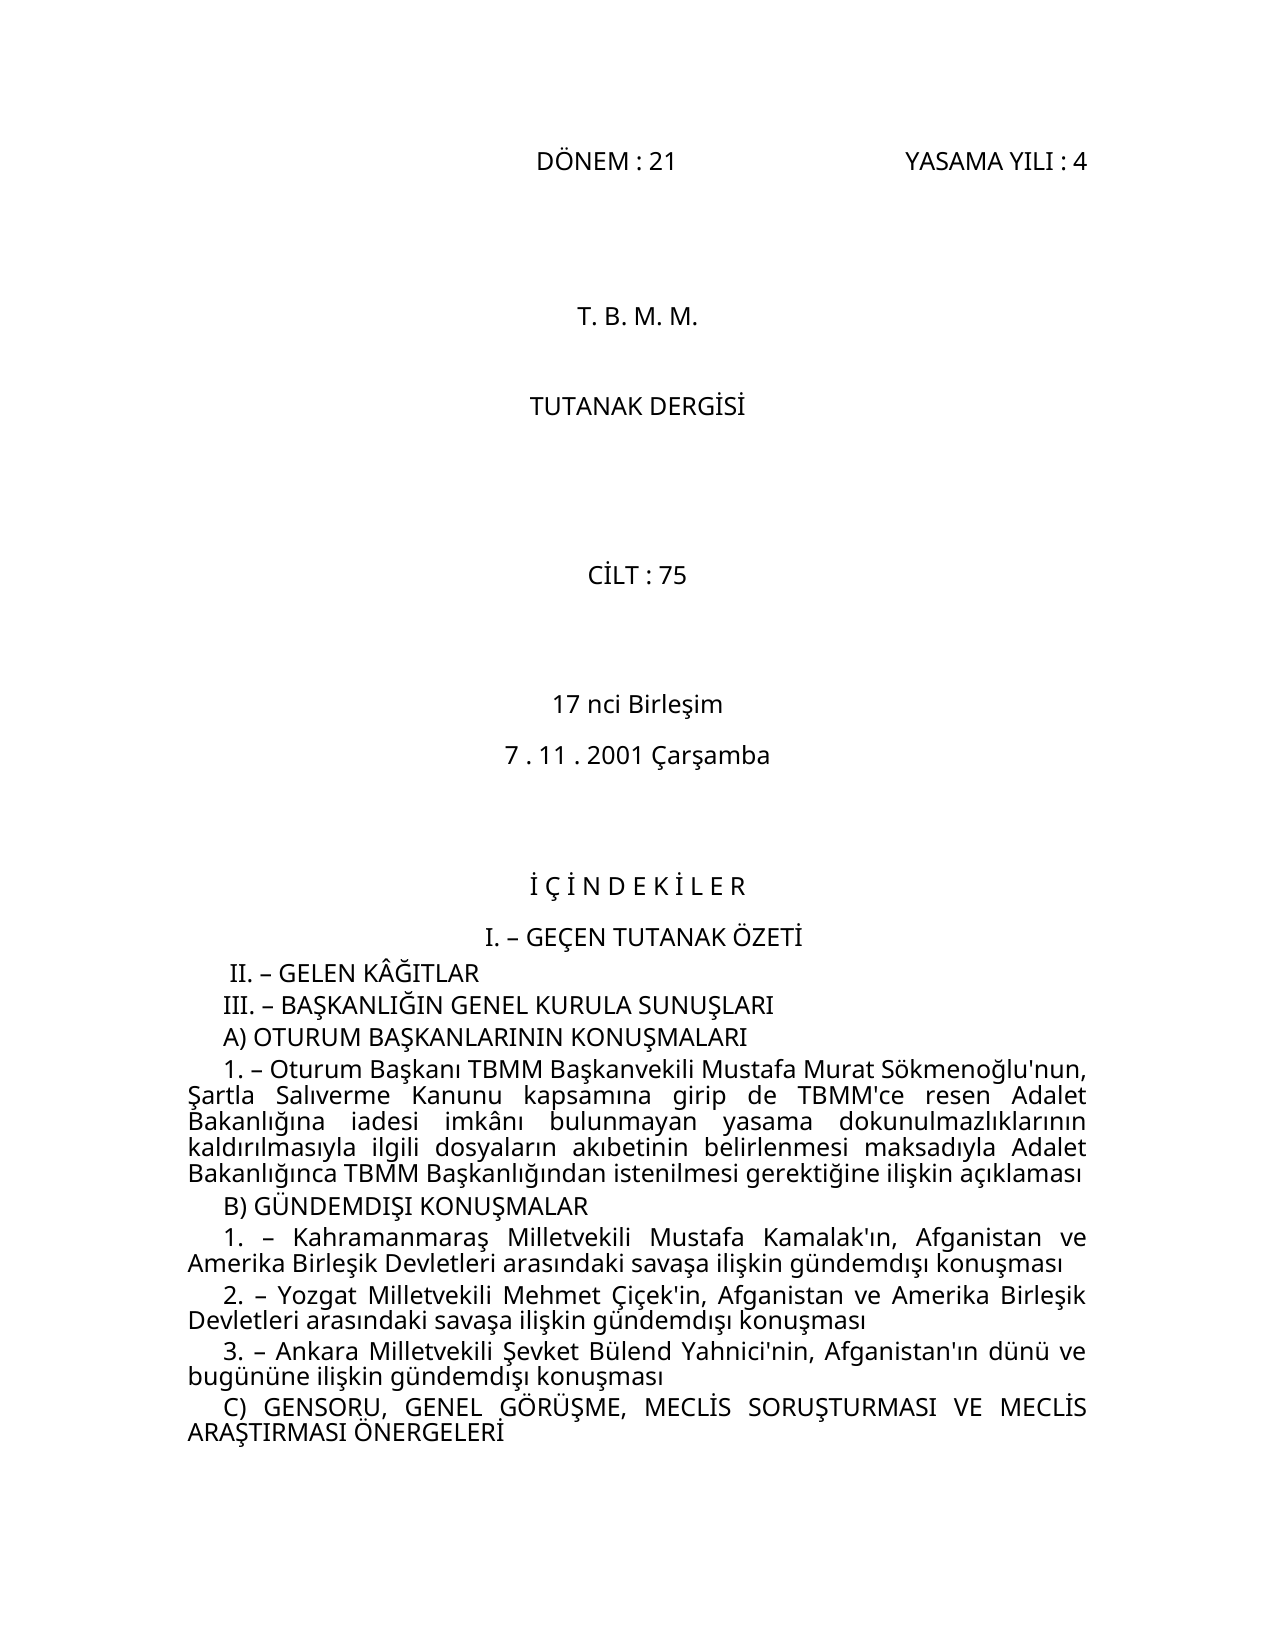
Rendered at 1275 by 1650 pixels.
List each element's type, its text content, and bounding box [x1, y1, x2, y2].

text A) OTURUM BAŞKANLARININ KONUŞMALARI [187, 1026, 1087, 1052]
text III. – BAŞKANLIĞIN GENEL KURULA SUNUŞLARI [187, 994, 1087, 1020]
text DÖNEM : 21 YASAMA YILI : 4 [187, 150, 1087, 175]
text 1. – Oturum Başkanı TBMM Başkanvekili Mustafa Murat Sökmenoğlu'nun, Şartla Salıverme Kanunu kapsamına girip de TBMM'ce resen Adalet Bakanlığına iadesi imkânı bulunmayan yasama dokunulmazlıklarının kaldırılmasıyla ilgili dosyaların akıbetinin belirlenmesi maksadıyla Adalet Bakanlığınca TBMM Başkanlığından istenilmesi gerektiğine ilişkin açıklaması [187, 1058, 1087, 1188]
text B) GÜNDEMDIŞI KONUŞMALAR [187, 1194, 1087, 1220]
text T. B. M. M. [187, 259, 1087, 342]
text 17 nci Birleşim [187, 676, 1087, 722]
text 2. – Yozgat Milletvekili Mehmet Çiçek'in, Afganistan ve Amerika Birleşik Devletleri arasındaki savaşa ilişkin gündemdışı konuşması [187, 1284, 1087, 1334]
text C) GENSORU, GENEL GÖRÜŞME, MECLİS SORUŞTURMASI VE MECLİS ARAŞTIRMASI ÖNERGELERİ [187, 1396, 1087, 1446]
text 7 . 11 . 2001 Çarşamba [187, 728, 1087, 774]
text CİLT : 75 [187, 529, 1087, 598]
text 1. – Kahramanmaraş Milletvekili Mustafa Kamalak'ın, Afganistan ve Amerika Birleşik Devletleri arasındaki savaşa ilişkin gündemdışı konuşması [187, 1226, 1087, 1278]
text 3. – Ankara Milletvekili Şevket Bülend Yahnici'nin, Afganistan'ın dünü ve bugününe ilişkin gündemdışı konuşması [187, 1340, 1087, 1390]
text TUTANAK DERGİSİ [187, 348, 1087, 432]
text I. – GEÇEN TUTANAK ÖZETİ [187, 910, 1087, 956]
text II. – GELEN KÂĞITLAR [187, 962, 1087, 988]
text İ Ç İ N D E K İ L E R [187, 858, 1087, 904]
